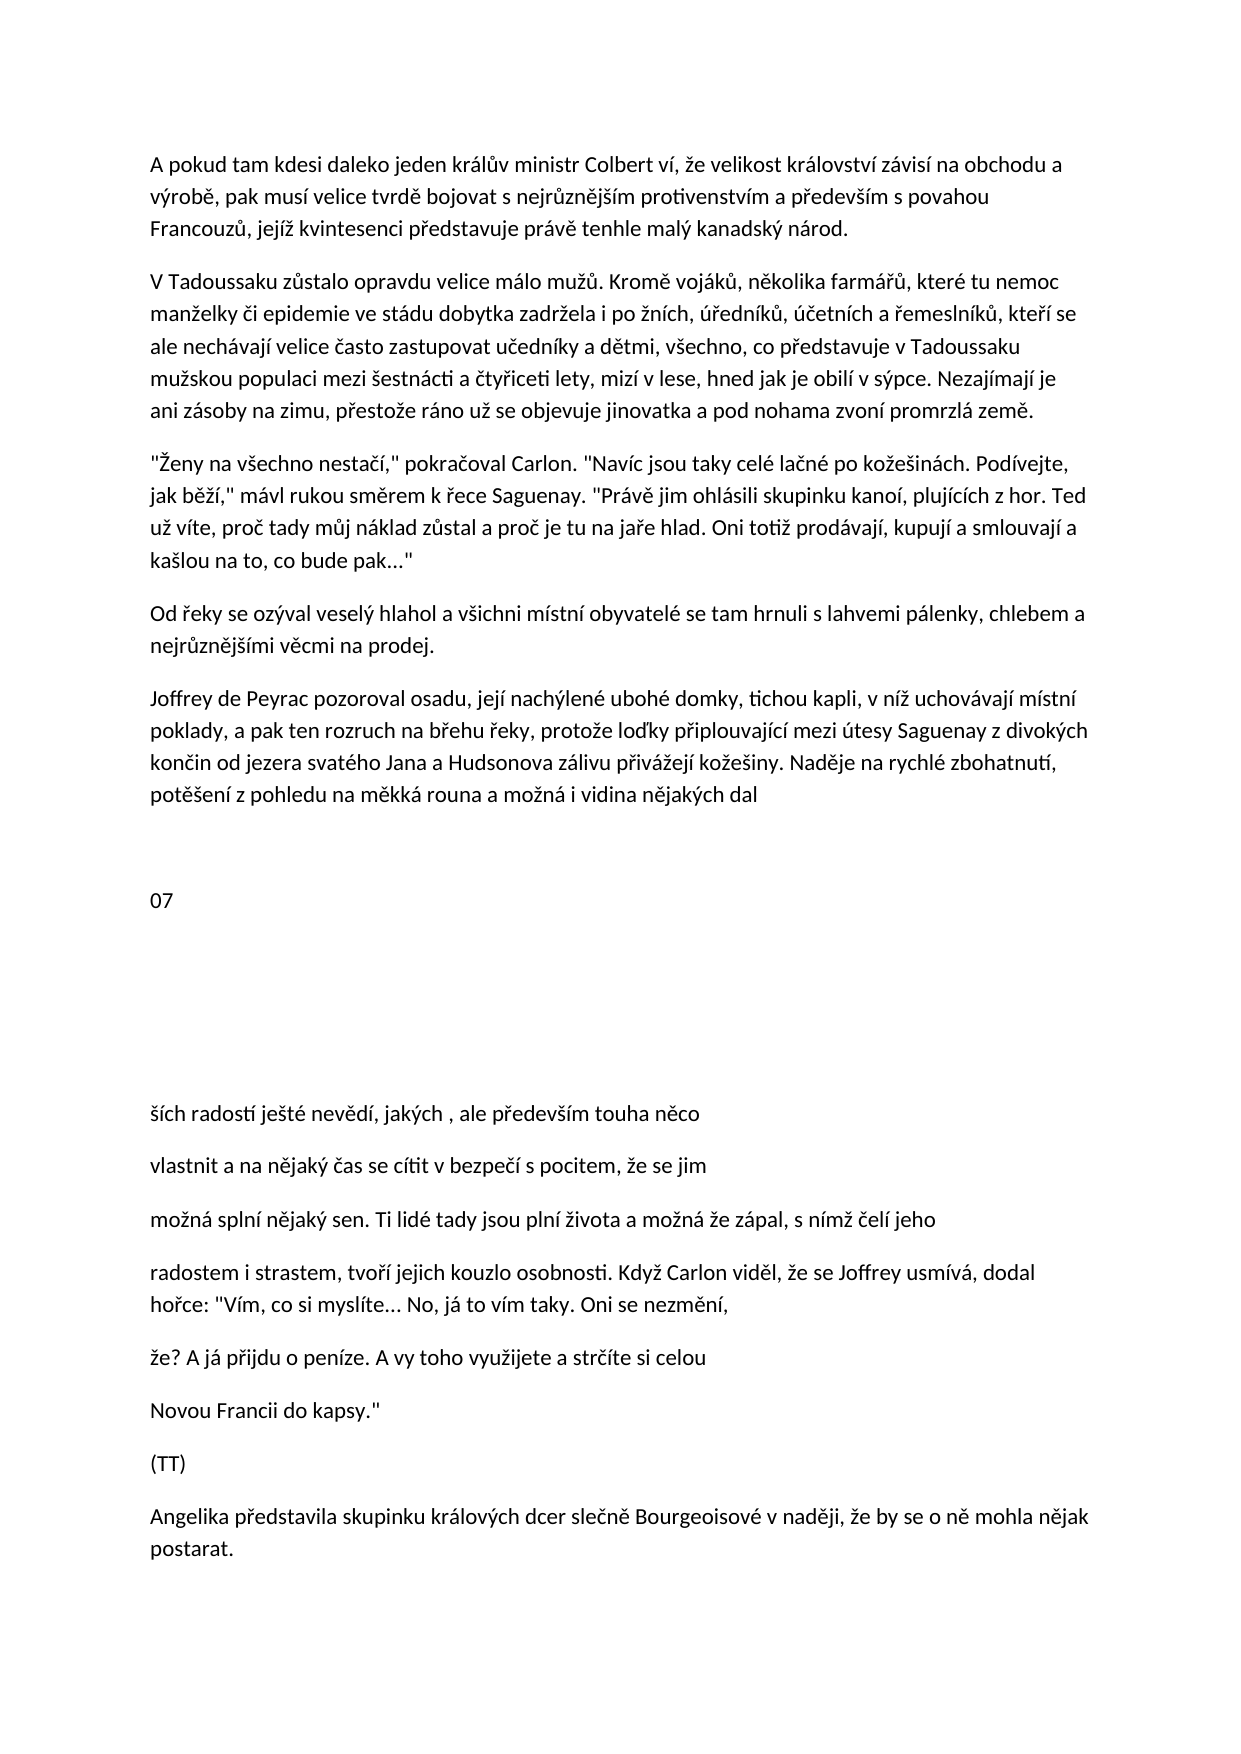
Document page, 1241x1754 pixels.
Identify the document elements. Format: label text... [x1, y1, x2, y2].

text možná splní nějaký sen. Ti lidé tady jsou plní života a možná že zápal, s nímž čelí jeho [150, 1205, 1090, 1233]
text Angelika představila skupinku králových dcer slečně Bourgeoisové v naději, že by se o ně mohla nějak postarat. [150, 1502, 1090, 1562]
text ších radostí ješté nevědí, jakých , ale především touha něco [150, 1099, 1090, 1127]
text V Tadoussaku zůstalo opravdu velice málo mužů. Kromě vojáků, několika farmářů, které tu nemoc manželky či epidemie ve stádu dobytka zadržela i po žních, úředníků, účetních a řemeslníků, kteří se ale nechávají velice často zastupovat učedníky a dětmi, všechno, co představuje v Tadoussaku mužskou populaci mezi šestnácti a čtyřiceti lety, mizí v lese, hned jak je obilí v sýpce. Nezajímají je ani zásoby na zimu, přestože ráno už se objevuje jinovatka a pod nohama zvoní promrzlá země. [150, 267, 1090, 424]
text A pokud tam kdesi daleko jeden králův ministr Colbert ví, že velikost království závisí na obchodu a výrobě, pak musí velice tvrdě bojovat s nejrůznějším protivenstvím a především s povahou Francouzů, jejíž kvintesenci představuje právě tenhle malý kanadský národ. [150, 150, 1090, 242]
text že? A já přijdu o peníze. A vy toho využijete a strčíte si celou [150, 1343, 1090, 1371]
text Od řeky se ozýval veselý hlahol a všichni místní obyvatelé se tam hrnuli s lahvemi pálenky, chlebem a nejrůznějšími věcmi na prodej. [150, 599, 1090, 659]
text radostem i strastem, tvoří jejich kouzlo osobnosti. Když Carlon viděl, že se Joffrey usmívá, dodal hořce: "Vím, co si myslíte... No, já to vím taky. Oni se nezmění, [150, 1258, 1090, 1318]
text Joffrey de Peyrac pozoroval osadu, její nachýlené ubohé domky, tichou kapli, v níž uchovávají místní poklady, a pak ten rozruch na břehu řeky, protože loďky připlouvající mezi útesy Saguenay z divokých končin od jezera svatého Jana a Hudsonova zálivu přivážejí kožešiny. Naděje na rychlé zbohatnutí, potěšení z pohledu na měkká rouna a možná i vidina nějakých dal [150, 684, 1090, 808]
text vlastnit a na nějaký čas se cítit v bezpečí s pocitem, že se jim [150, 1152, 1090, 1180]
text 07 [150, 887, 1090, 914]
text "Ženy na všechno nestačí," pokračoval Carlon. "Navíc jsou taky celé lačné po kožešinách. Podívejte, jak běží," mávl rukou směrem k řece Saguenay. "Právě jim ohlásili skupinku kanoí, plujících z hor. Ted už víte, proč tady můj náklad zůstal a proč je tu na jaře hlad. Oni totiž prodávají, kupují a smlouvají a kašlou na to, co bude pak..." [150, 449, 1090, 574]
text (TT) [150, 1449, 1090, 1477]
text Novou Francii do kapsy." [150, 1396, 1090, 1424]
